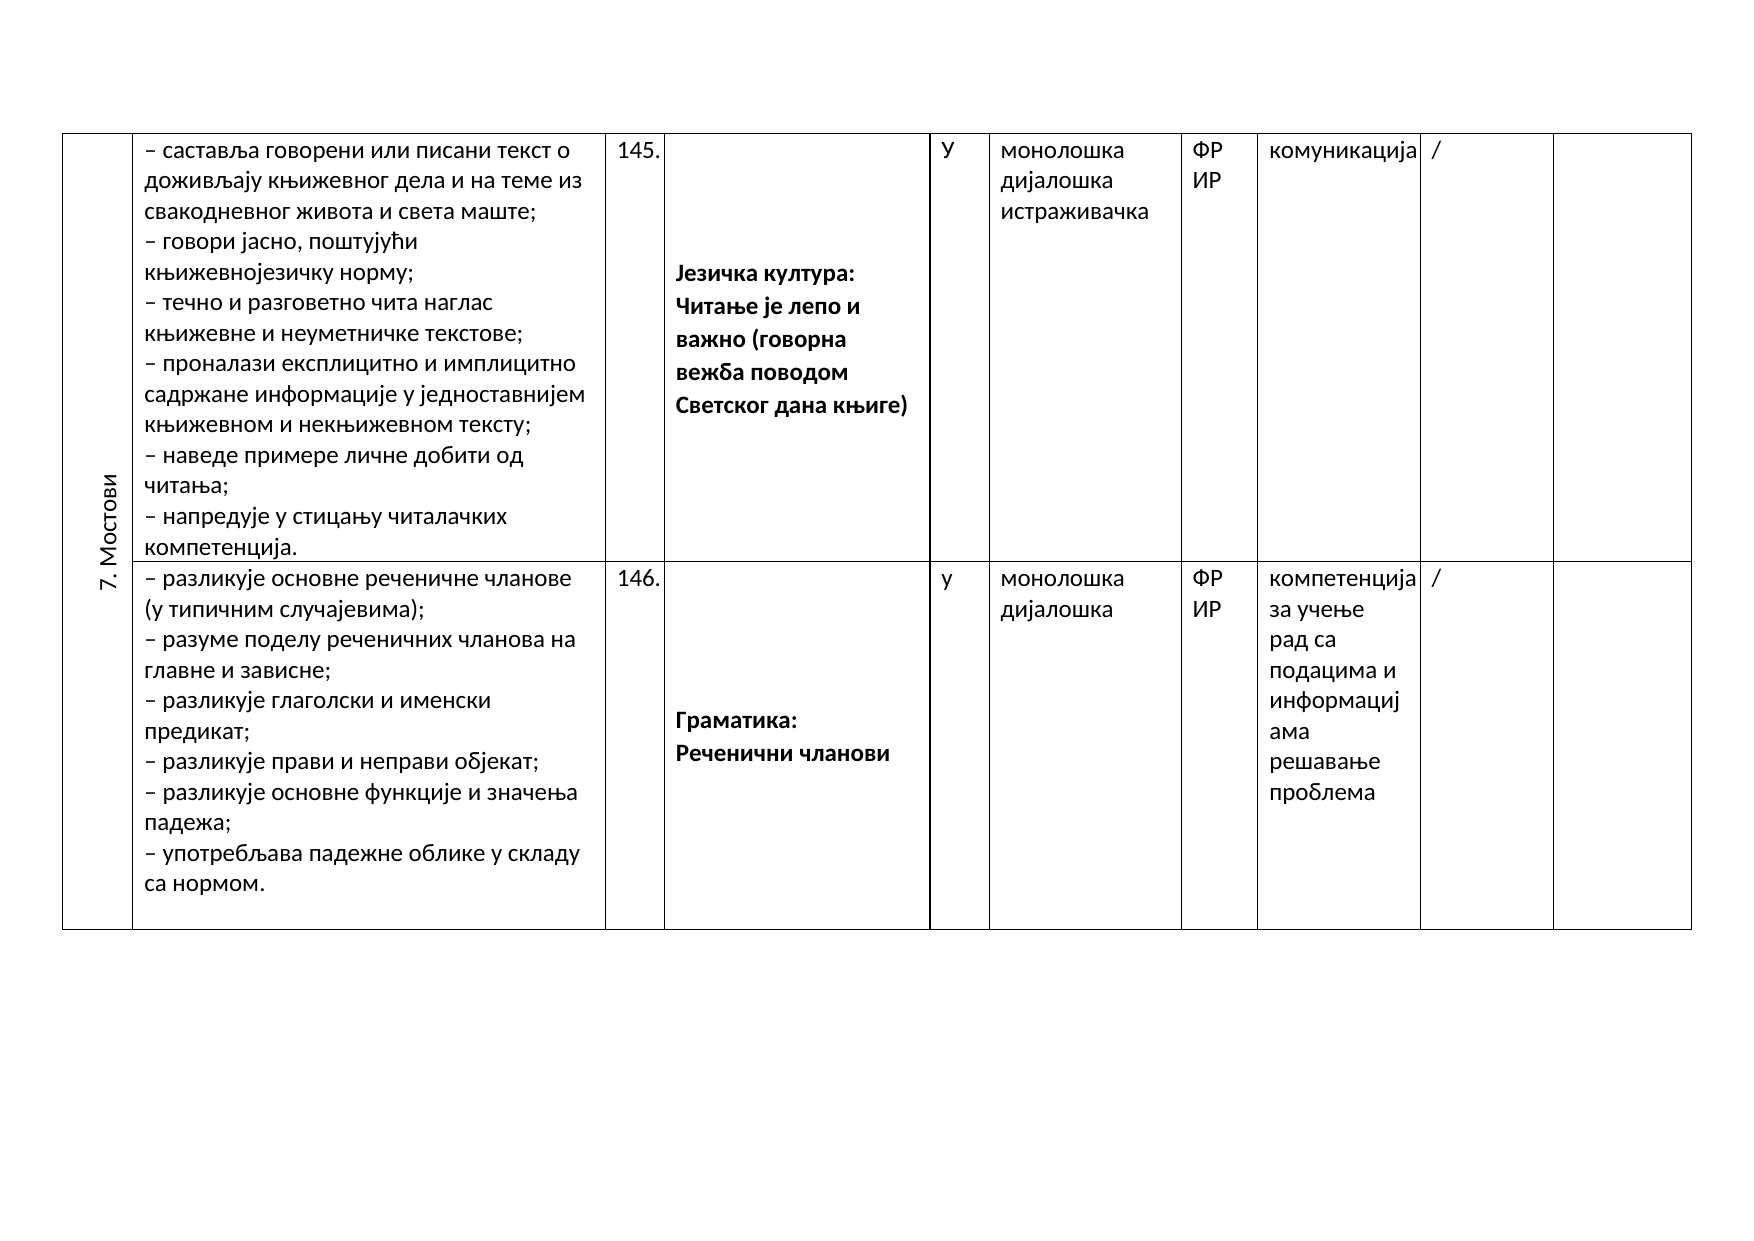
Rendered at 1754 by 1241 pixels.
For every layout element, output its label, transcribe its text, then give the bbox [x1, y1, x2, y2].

table_cell ФР ИР [1182, 562, 1257, 928]
table_cell / [1421, 562, 1553, 928]
table_cell У [931, 134, 989, 561]
table_cell компетенција за учење рад са подацима и информацијама решавање проблема [1258, 562, 1420, 928]
table_cell комуникација [1258, 134, 1420, 561]
table_cell [1554, 134, 1691, 561]
table_cell монолошка дијалошка истраживачка [990, 134, 1181, 561]
table_cell Граматика: Реченични чланови [665, 562, 929, 928]
table_cell у [931, 562, 989, 928]
table_cell 7. Мостови [63, 134, 132, 928]
table_cell / [1421, 134, 1553, 561]
table_cell – разликује основне реченичне чланове (у типичним случајевима); – разуме поделу реченичних чланова на главне и зависне; – разликује глаголски и именски предикат; – разликује прави и неправи објекат; – разликује основне функције и значења падежа; – употребљава падежне облике у складу са нормом. [133, 562, 605, 928]
table_cell монолошка дијалошка [990, 562, 1181, 928]
table_cell [1554, 562, 1691, 928]
table_cell – саставља говорени или писани текст о доживљају књижевног дела и на теме из свакодневног живота и света маште; – говори јасно, поштујући књижевнојезичку норму; – течно и разговетно чита наглас књижевне и неуметничке текстове; – проналази експлицитно и имплицитно садржане информације у једноставнијем књижевном и некњижевном тексту; – наведе примере личне добити од читања; – напредује у стицању читалачких компетенција. [133, 134, 605, 561]
table_cell Језичка култура: Читање је лепо и важно (говорна вежба поводом Светског дана књиге) [665, 134, 929, 561]
table_cell ФР ИР [1182, 134, 1257, 561]
table_cell 145. [606, 134, 664, 561]
table_cell 146. [606, 562, 664, 928]
